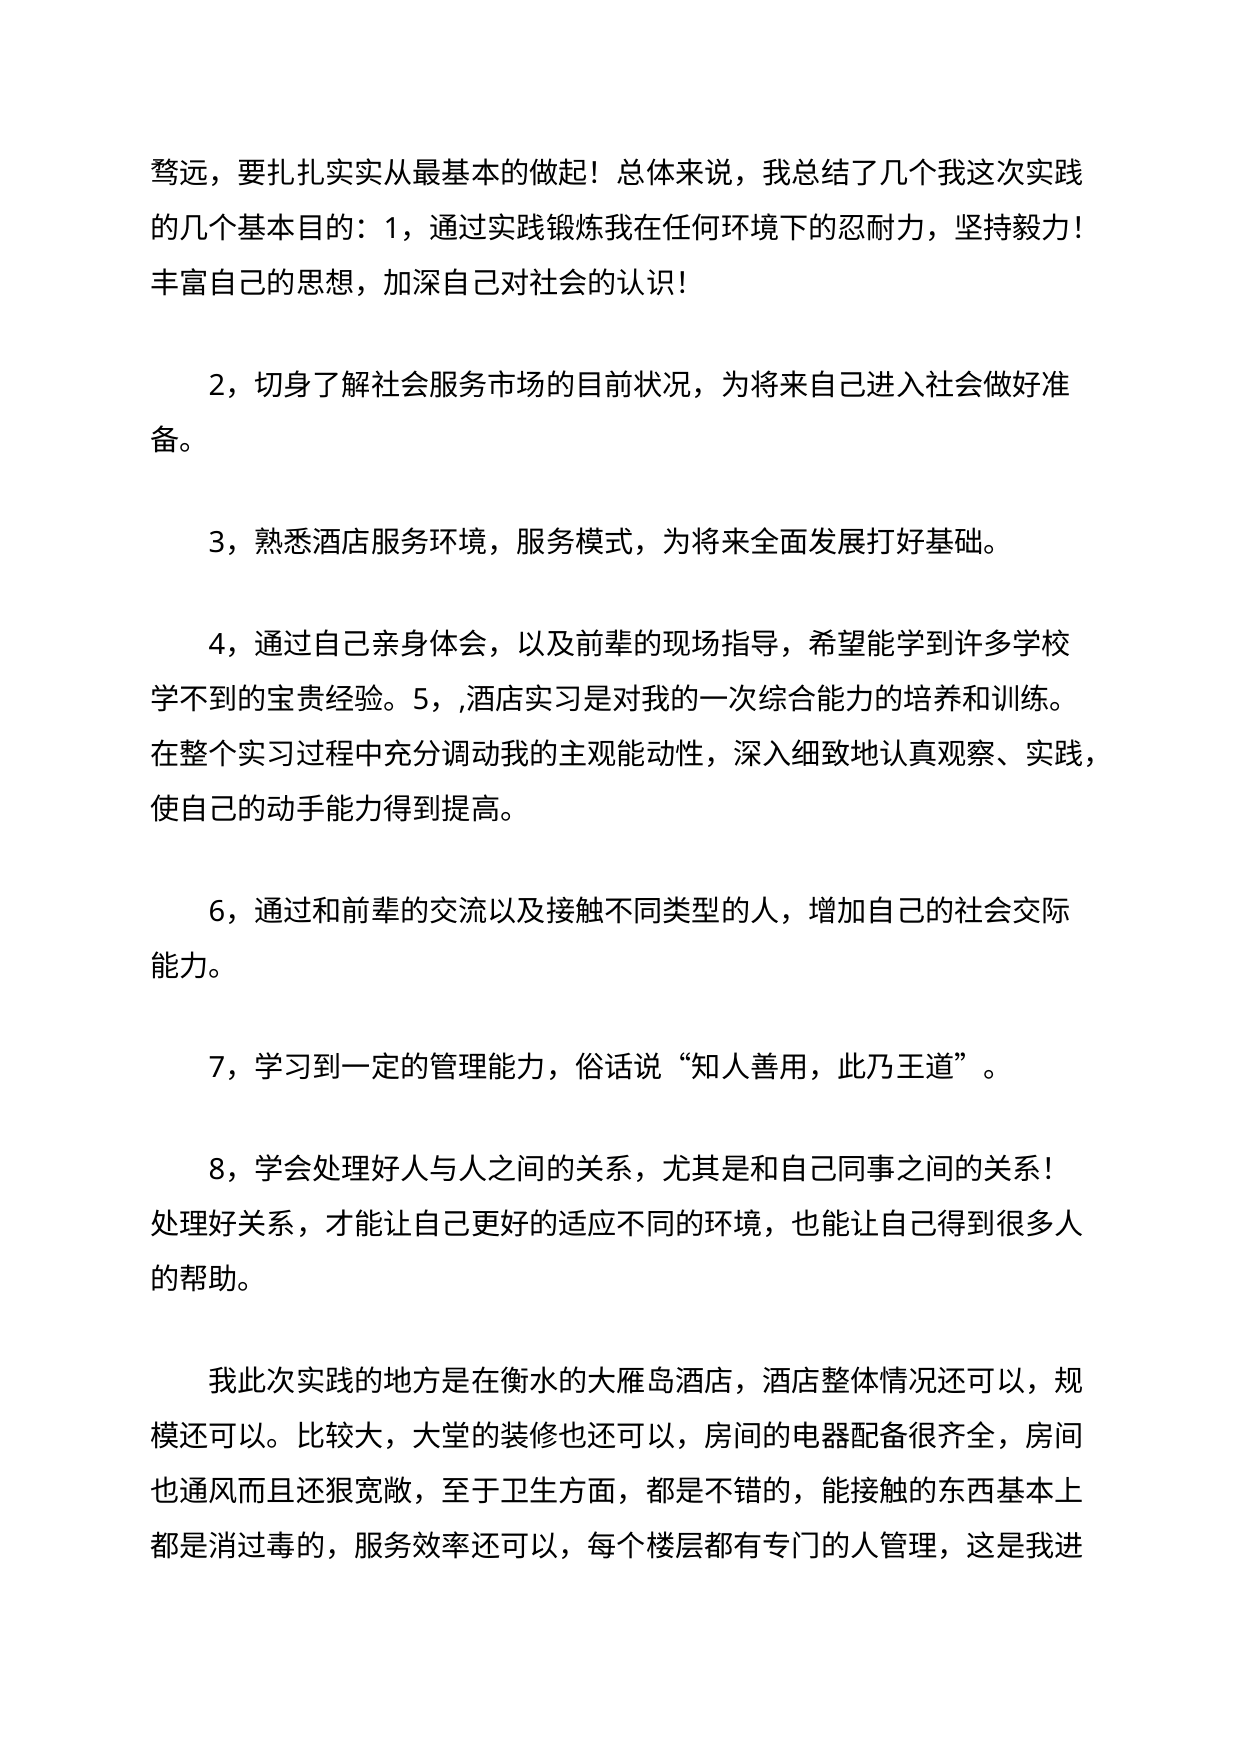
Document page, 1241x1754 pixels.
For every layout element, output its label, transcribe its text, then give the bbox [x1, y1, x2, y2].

text 8，学会处理好人与人之间的关系，尤其是和自己同事之间的关系！处理好关系，才能让自己更好的适应不同的环境，也能让自己得到很多人的帮助。 [150, 1146, 1090, 1298]
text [150, 1357, 1090, 1564]
text 2，切身了解社会服务市场的目前状况，为将来自己进入社会做好准备。 [150, 362, 1090, 459]
text 3，熟悉酒店服务环境，服务模式，为将来全面发展打好基础。 [150, 518, 1090, 561]
text 4，通过自己亲身体会，以及前辈的现场指导，希望能学到许多学校学不到的宝贵经验。5，,酒店实习是对我的一次综合能力的培养和训练。在整个实习过程中充分调动我的主观能动性，深入细致地认真观察、实践，使自己的动手能力得到提高。 [150, 620, 1090, 828]
text 7，学习到一定的管理能力，俗话说“知人善用，此乃王道”。 [150, 1044, 1090, 1086]
text 6，通过和前辈的交流以及接触不同类型的人，增加自己的社会交际能力。 [150, 887, 1090, 984]
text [150, 150, 1090, 302]
